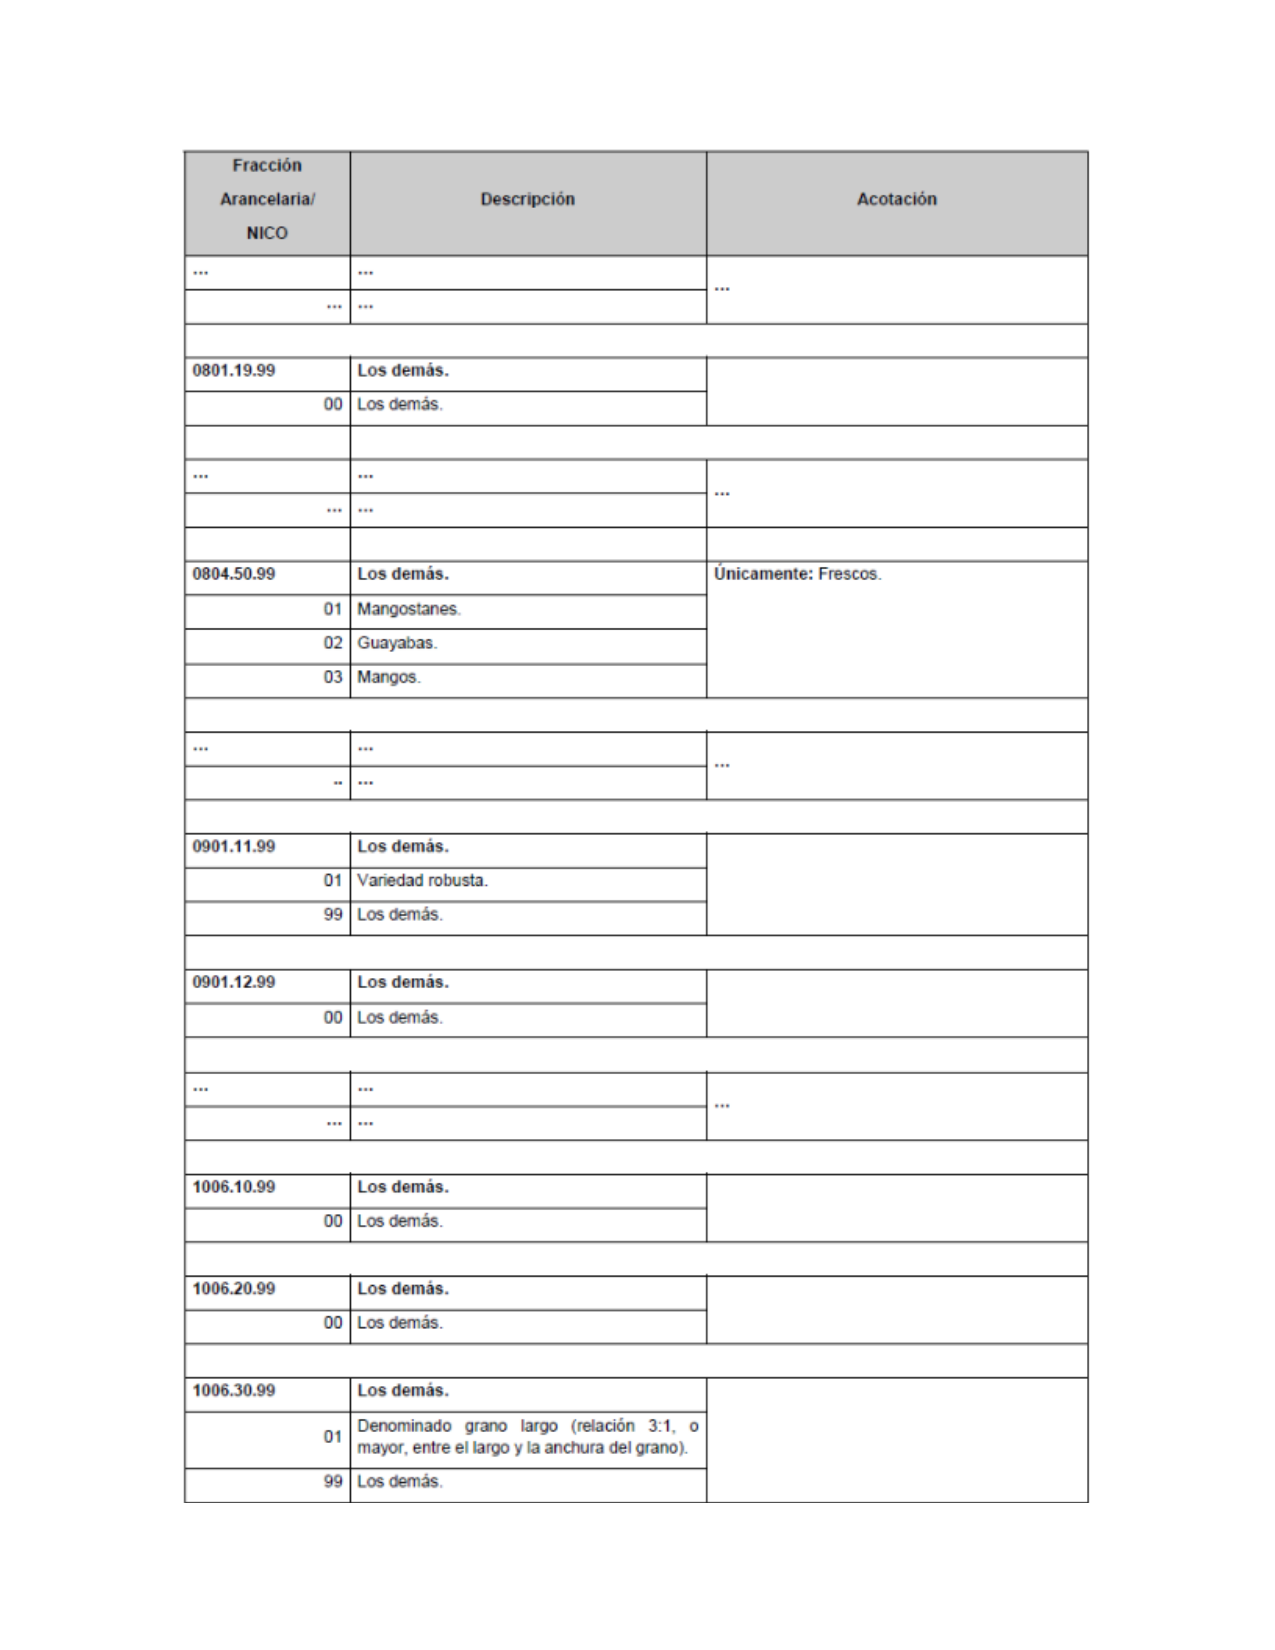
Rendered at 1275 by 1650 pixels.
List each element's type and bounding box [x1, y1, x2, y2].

picture [178, 147, 1097, 1503]
